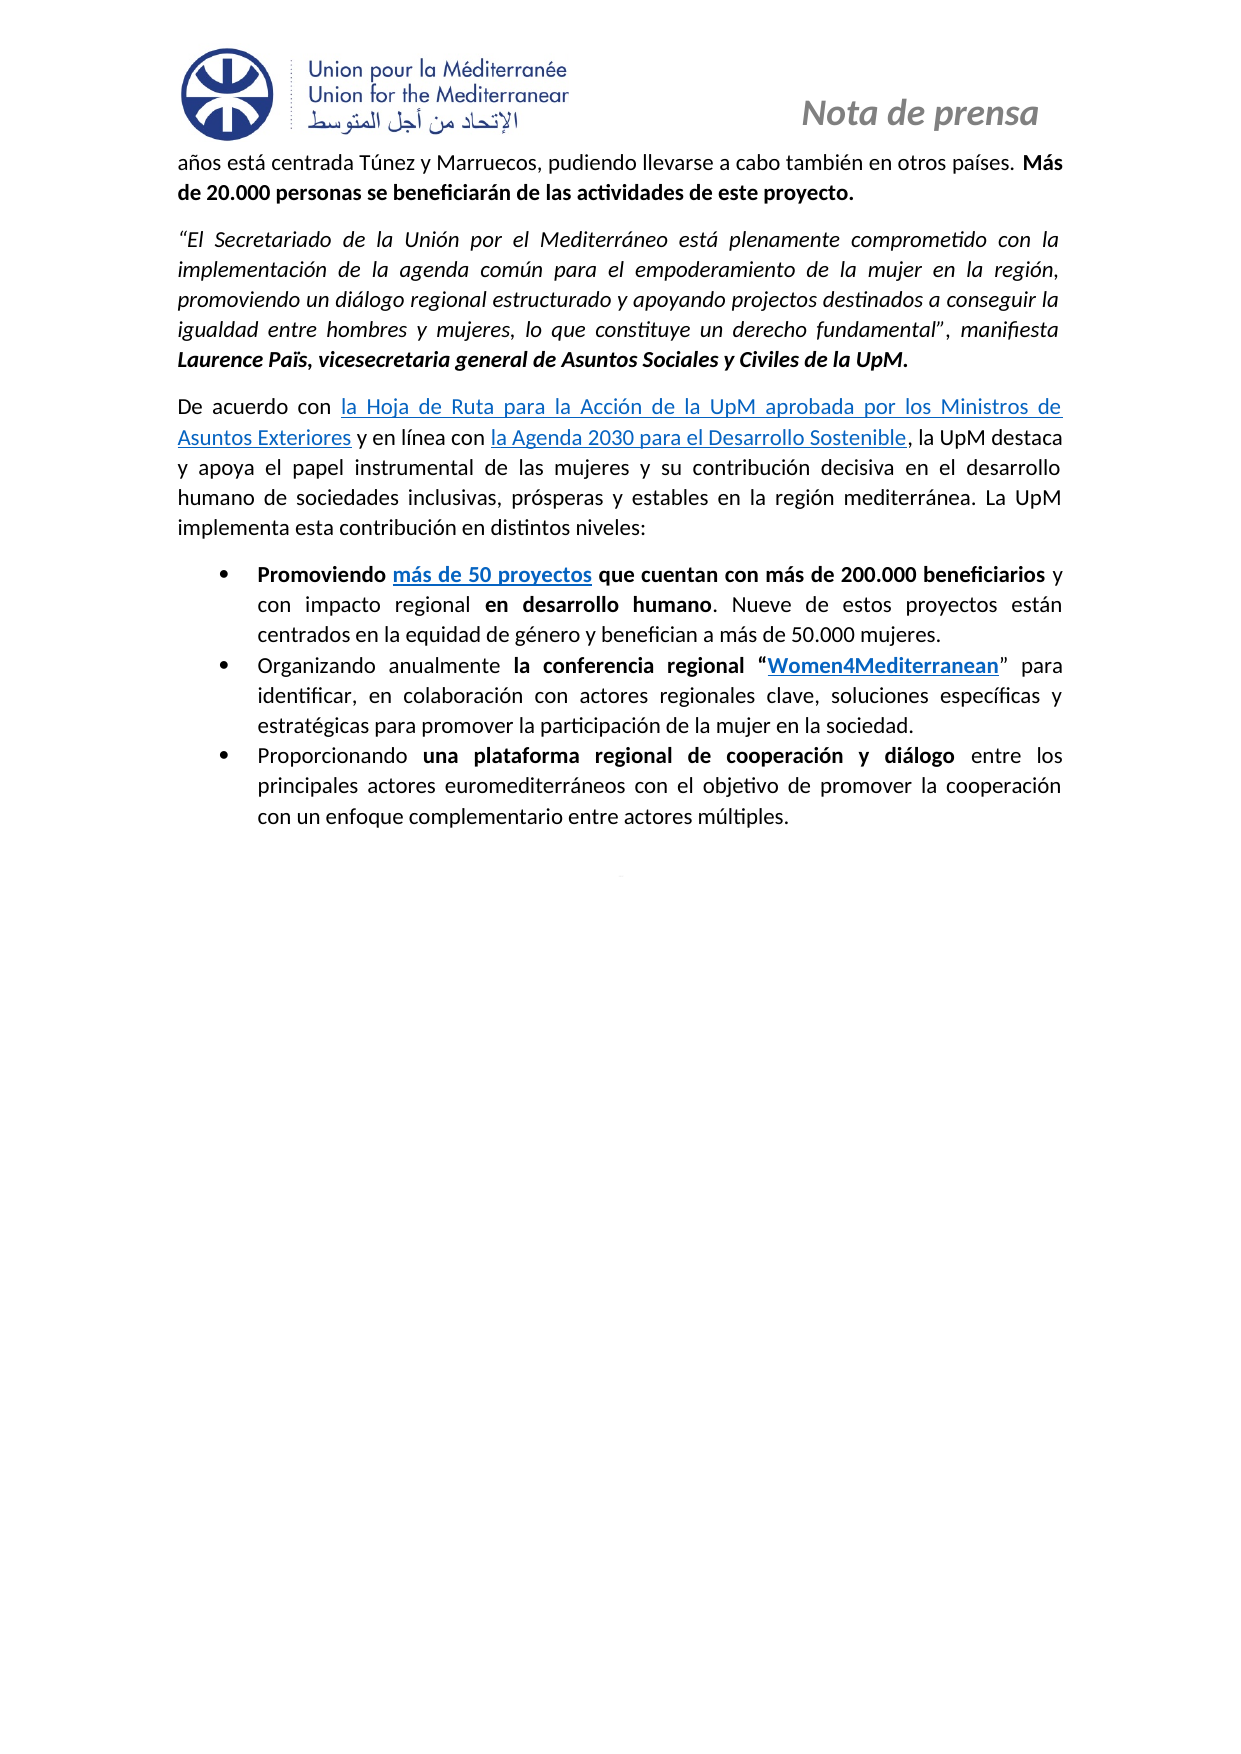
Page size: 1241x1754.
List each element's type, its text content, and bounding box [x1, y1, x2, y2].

list Proporcionando una plataforma regional de cooperación y diálogo entre los principales actores euromediterráneos con el objetivo de promover la cooperación con un enfoque complementario entre actores múltiples. [220, 741, 1063, 830]
list Organizando anualmentela conferencia regional “Women4Mediterranean” para identificar, en colaboración con actores regionales clave, soluciones específicas y estratégicas para promover la participación de la mujer en la sociedad. [220, 651, 1063, 739]
text De acuerdo con la Hoja de Ruta para la Acción de la UpM aprobada por los Ministros de Asuntos Exteriores y en línea con la Agenda 2030 para el Desarrollo Sostenible, la UpM destaca y apoya el papel instrumental de las mujeres y su contribución decisiva en el desarrollo humano de sociedades inclusivas, prósperas y estables en la región mediterránea. La UpM implementa esta contribución en distintos niveles: [177, 392, 1063, 541]
list Promoviendo más de 50 proyectos que cuentan con más de 200.000 beneficiarios y con impacto regional en desarrollo humano. Nueve de estos proyectos están centrados en la equidad de género y benefician a más de 50.000 mujeres. [220, 560, 1063, 648]
picture [178, 43, 528, 141]
text “El Secretariado de la Unión por el Mediterráneo está plenamente comprometido con la implementación de la agenda común para el empoderamiento de la mujer en la región, promoviendo un diálogo regional estructurado y apoyando projectos destinados a conseguir la igualdad entre hombres y mujeres, lo que constituye un derecho fundamental”, manifiesta Laurence Païs, vicesecretaria general de Asuntos Sociales y Civiles de la UpM. [177, 225, 1063, 373]
